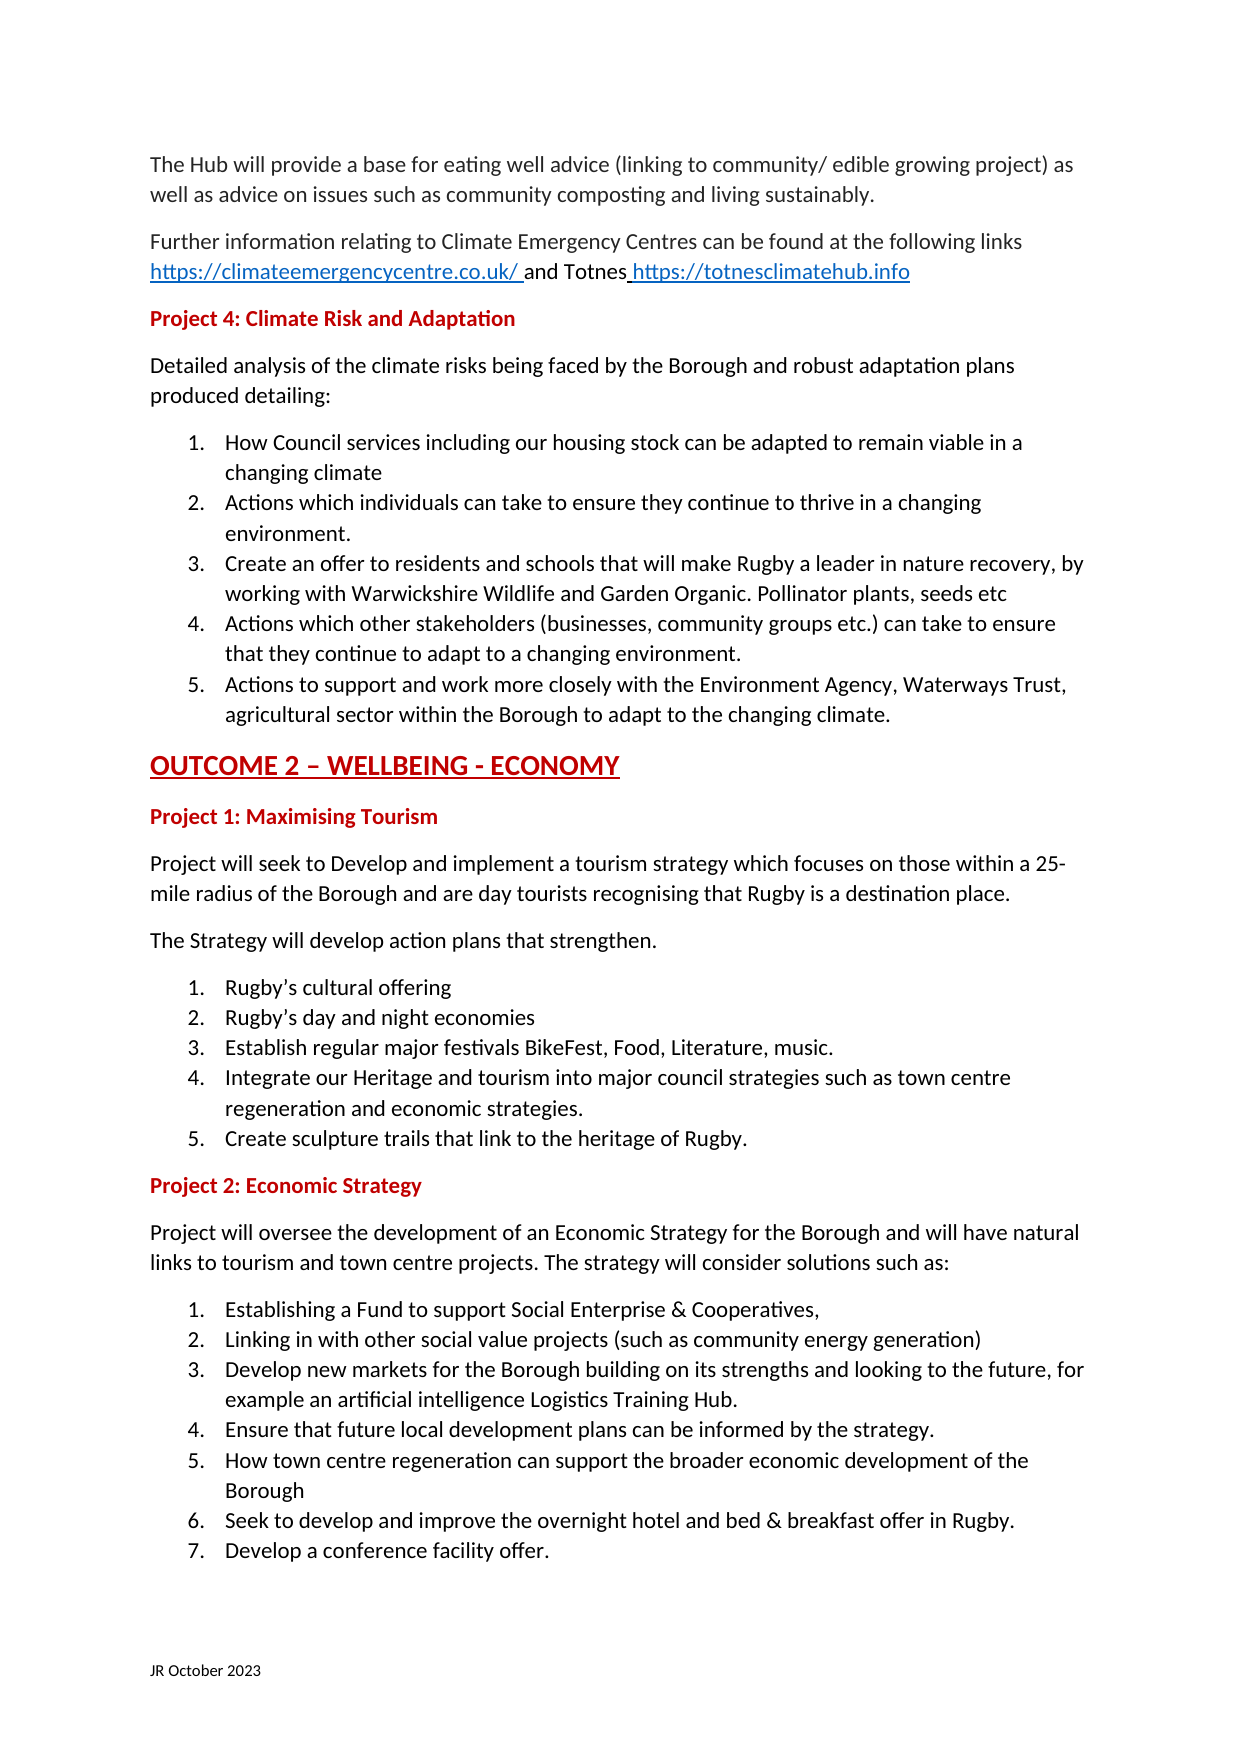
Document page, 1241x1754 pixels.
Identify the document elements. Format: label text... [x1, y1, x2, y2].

list Integrate our Heritage and tourism into major council strategies such as town centre regeneration and economic strategies. [187, 1063, 1090, 1122]
text Project will seek to Develop and implement a tourism strategy which focuses on those within a 25-mile radius of the Borough and are day tourists recognising that Rugby is a destination place. [150, 849, 1090, 907]
text The Strategy will develop action plans that strengthen. [150, 926, 1090, 954]
text Project 1: Maximising Tourism [150, 802, 1090, 830]
list Seek to develop and improve the overnight hotel and bed & breakfast offer in Rugby. [187, 1506, 1090, 1534]
list Actions to support and work more closely with the Environment Agency, Waterways Trust, agricultural sector within the Borough to adapt to the changing climate. [187, 670, 1090, 728]
list Develop a conference facility offer. [187, 1536, 1090, 1564]
list Rugby’s day and night economies [187, 1003, 1090, 1031]
list Create an offer to residents and schools that will make Rugby a leader in nature recovery, by working with Warwickshire Wildlife and Garden Organic. Pollinator plants, seeds etc [187, 549, 1090, 607]
text The Hub will provide a base for eating well advice (linking to community/ edible growing project) as well as advice on issues such as community composting and living sustainably. [150, 150, 1090, 208]
text Project 2: Economic Strategy [150, 1171, 1090, 1199]
text Detailed analysis of the climate risks being faced by the Borough and robust adaptation plans produced detailing: [150, 351, 1090, 409]
list Actions which other stakeholders (businesses, community groups etc.) can take to ensure that they continue to adapt to a changing environment. [187, 609, 1090, 668]
list Establish regular major festivals BikeFest, Food, Literature, music. [187, 1033, 1090, 1061]
list Rugby’s cultural offering [187, 973, 1090, 1001]
text Project will oversee the development of an Economic Strategy for the Borough and will have natural links to tourism and town centre projects. The strategy will consider solutions such as: [150, 1218, 1090, 1276]
list Develop new markets for the Borough building on its strengths and looking to the future, for example an artificial intelligence Logistics Training Hub. [187, 1355, 1090, 1413]
list How town centre regeneration can support the broader economic development of the Borough [187, 1446, 1090, 1504]
list Ensure that future local development plans can be informed by the strategy. [187, 1416, 1090, 1443]
text OUTCOME 2 – WELLBEING - ECONOMY [150, 747, 1090, 782]
list How Council services including our housing stock can be adapted to remain viable in a changing climate [187, 428, 1090, 486]
list Actions which individuals can take to ensure they continue to thrive in a changing environment. [187, 488, 1090, 547]
list Establishing a Fund to support Social Enterprise & Cooperatives, [187, 1295, 1090, 1323]
list Create sculpture trails that link to the heritage of Rugby. [187, 1124, 1090, 1152]
text Project 4: Climate Risk and Adaptation [150, 304, 1090, 332]
list Linking in with other social value projects (such as community energy generation) [187, 1325, 1090, 1353]
text Further information relating to Climate Emergency Centres can be found at the following links https://climateemergencycentre.co.uk/ and Totnes https://totnesclimatehub.info [150, 227, 1090, 285]
